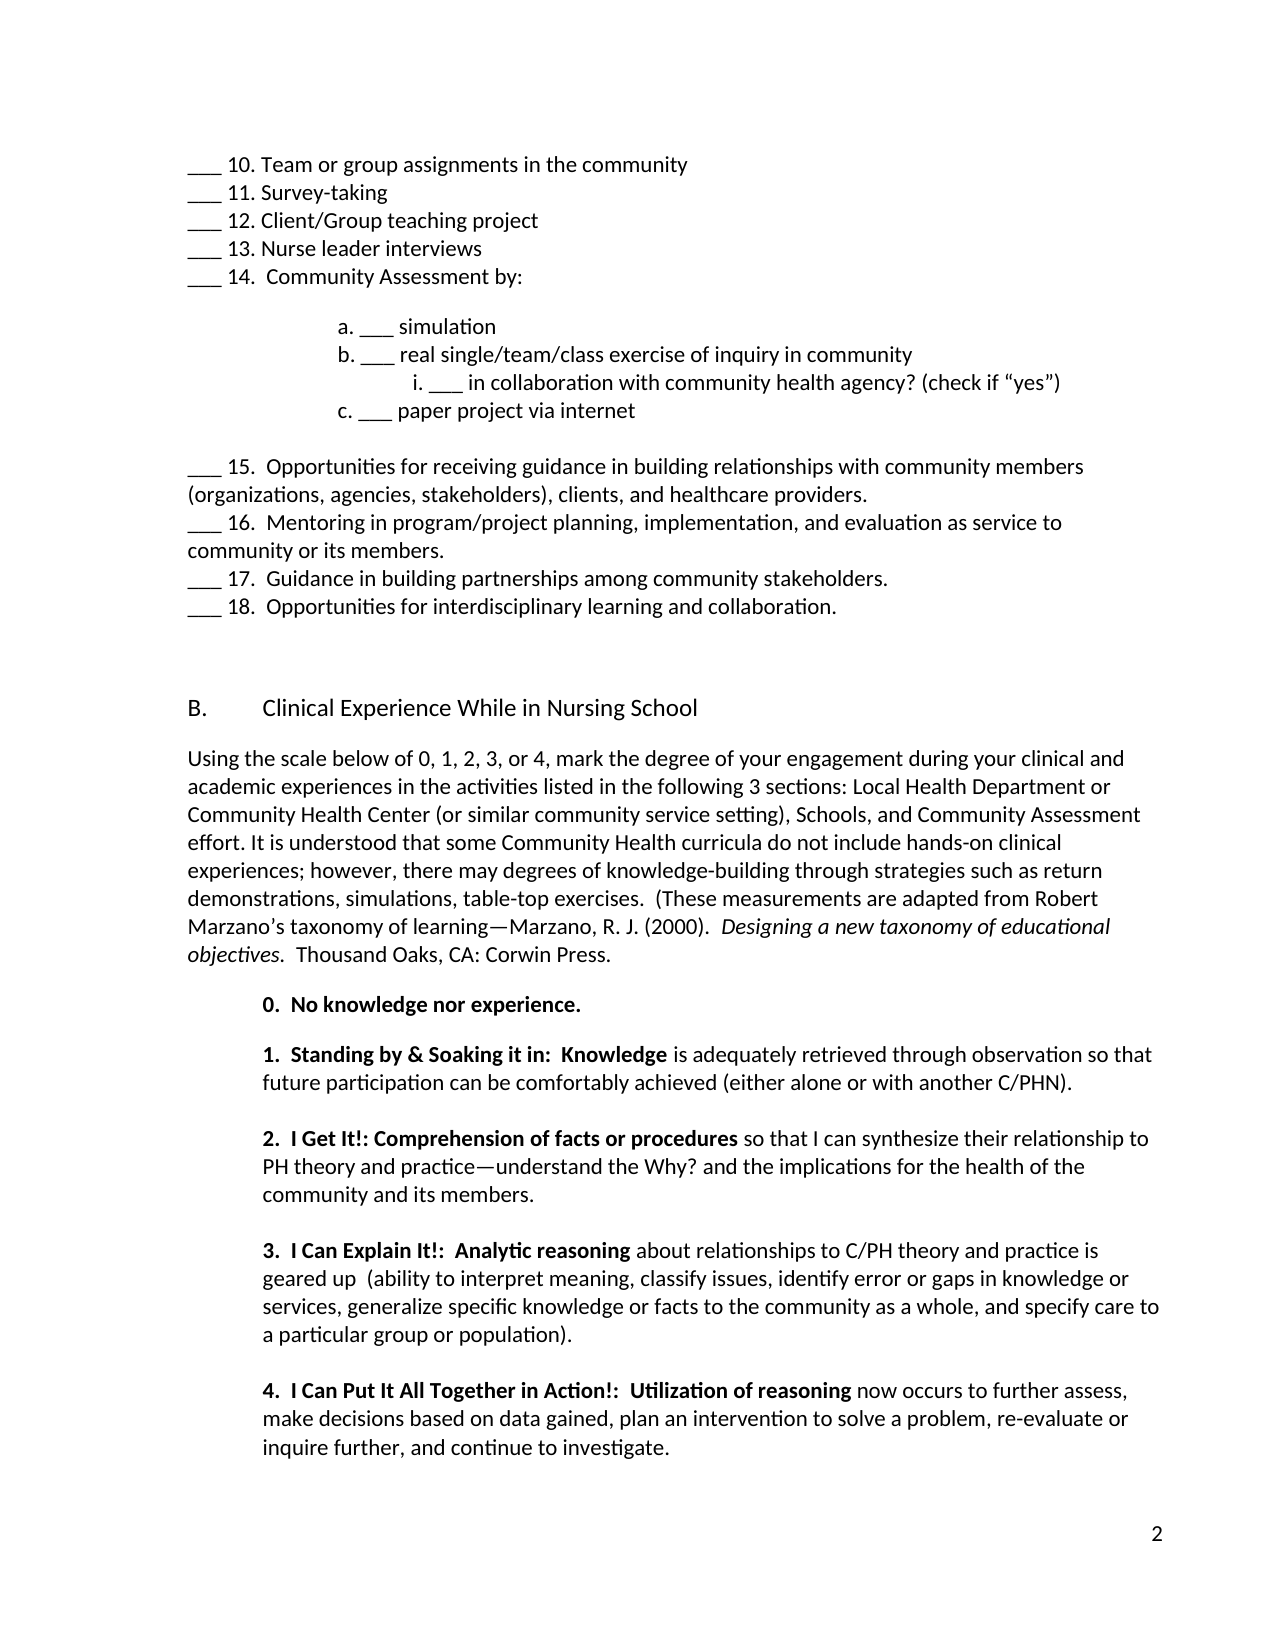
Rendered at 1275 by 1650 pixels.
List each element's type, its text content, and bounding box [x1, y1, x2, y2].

list b. ___ real single/team/class exercise of inquiry in community [187, 340, 1162, 368]
list i. ___ in collaboration with community health agency? (check if “yes”) [187, 368, 1162, 396]
list a. ___ simulation [187, 312, 1162, 340]
text 1. Standing by & Soaking it in: Knowledge is adequately retrieved through observation so that future participation can be comfortably achieved (either alone or with another C/PHN). 2. I Get It!: Comprehension of facts or procedures so that I can synthesize their relationship to PH theory and practice—understand the Why? and the implications for the health of the community and its members. 3. I Can Explain It!: Analytic reasoning about relationships to C/PH theory and practice is geared up (ability to interpret meaning, classify issues, identify error or gaps in knowledge or services, generalize specific knowledge or facts to the community as a whole, and specify care to a particular group or population). 4. I Can Put It All Together in Action!: Utilization of reasoning now occurs to further assess, make decisions based on data gained, plan an intervention to solve a problem, re-evaluate or inquire further, and continue to investigate. [262, 1040, 1162, 1489]
list ___ 15. Opportunities for receiving guidance in building relationships with community members (organizations, agencies, stakeholders), clients, and healthcare providers. [187, 452, 1162, 508]
list c. ___ paper project via internet [187, 396, 1162, 452]
text Using the scale below of 0, 1, 2, 3, or 4, mark the degree of your engagement during your clinical and academic experiences in the activities listed in the following 3 sections: Local Health Department or Community Health Center (or similar community service setting), Schools, and Community Assessment effort. It is understood that some Community Health curricula do not include hands-on clinical experiences; however, there may degrees of knowledge-building through strategies such as return demonstrations, simulations, table-top exercises. (These measurements are adapted from Robert Marzano’s taxonomy of learning—Marzano, R. J. (2000). Designing a new taxonomy of educational objectives. Thousand Oaks, CA: Corwin Press. [187, 744, 1162, 968]
list ___ 17. Guidance in building partnerships among community stakeholders. [187, 564, 1162, 592]
list ___ 16. Mentoring in program/project planning, implementation, and evaluation as service to community or its members. [187, 508, 1162, 564]
text 0. No knowledge nor experience. [262, 990, 1162, 1018]
list ___ 18. Opportunities for interdisciplinary learning and collaboration. [187, 592, 1162, 620]
text B. Clinical Experience While in Nursing School [112, 692, 1162, 722]
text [187, 150, 1162, 290]
